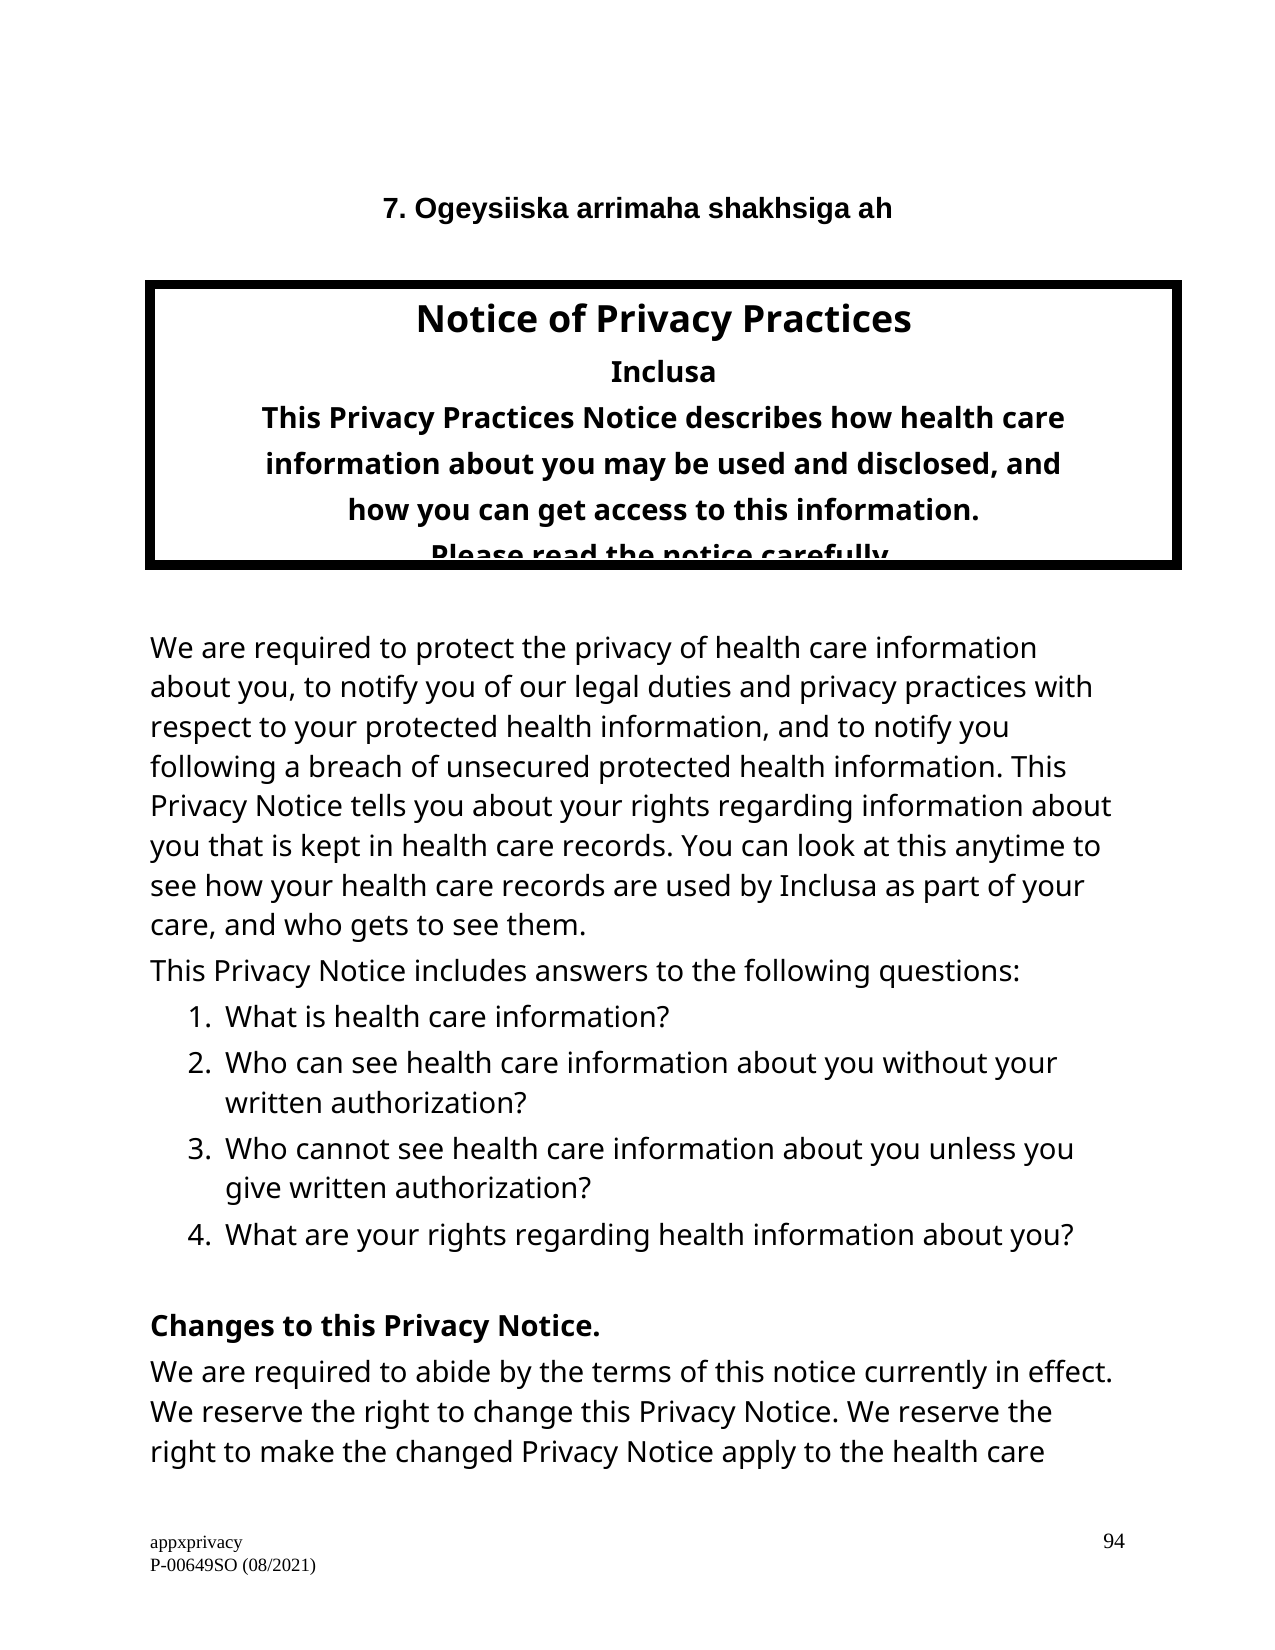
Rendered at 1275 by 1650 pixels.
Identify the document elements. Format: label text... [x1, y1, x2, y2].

subtitle 7. Ogeysiiska arrimaha shakhsiga ah [150, 191, 1125, 224]
list Who cannot see health care information about you unless you give written authorization? [187, 1128, 1125, 1207]
text We are required to protect the privacy of health care information about you, to notify you of our legal duties and privacy practices with respect to your protected health information, and to notify you following a breach of unsecured protected health information. This Privacy Notice tells you about your rights regarding information about you that is kept in health care records. You can look at this anytime to see how your health care records are used by Inclusa as part of your care, and who gets to see them. [150, 627, 1125, 944]
list What are your rights regarding health information about you? [187, 1214, 1125, 1253]
list What is health care information? [187, 997, 1125, 1036]
list Who can see health care information about you without your written authorization? [187, 1042, 1125, 1122]
text Changes to this Privacy Notice. [150, 1306, 1125, 1345]
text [150, 1352, 1125, 1471]
text This Privacy Notice includes answers to the following questions: [150, 951, 1125, 990]
